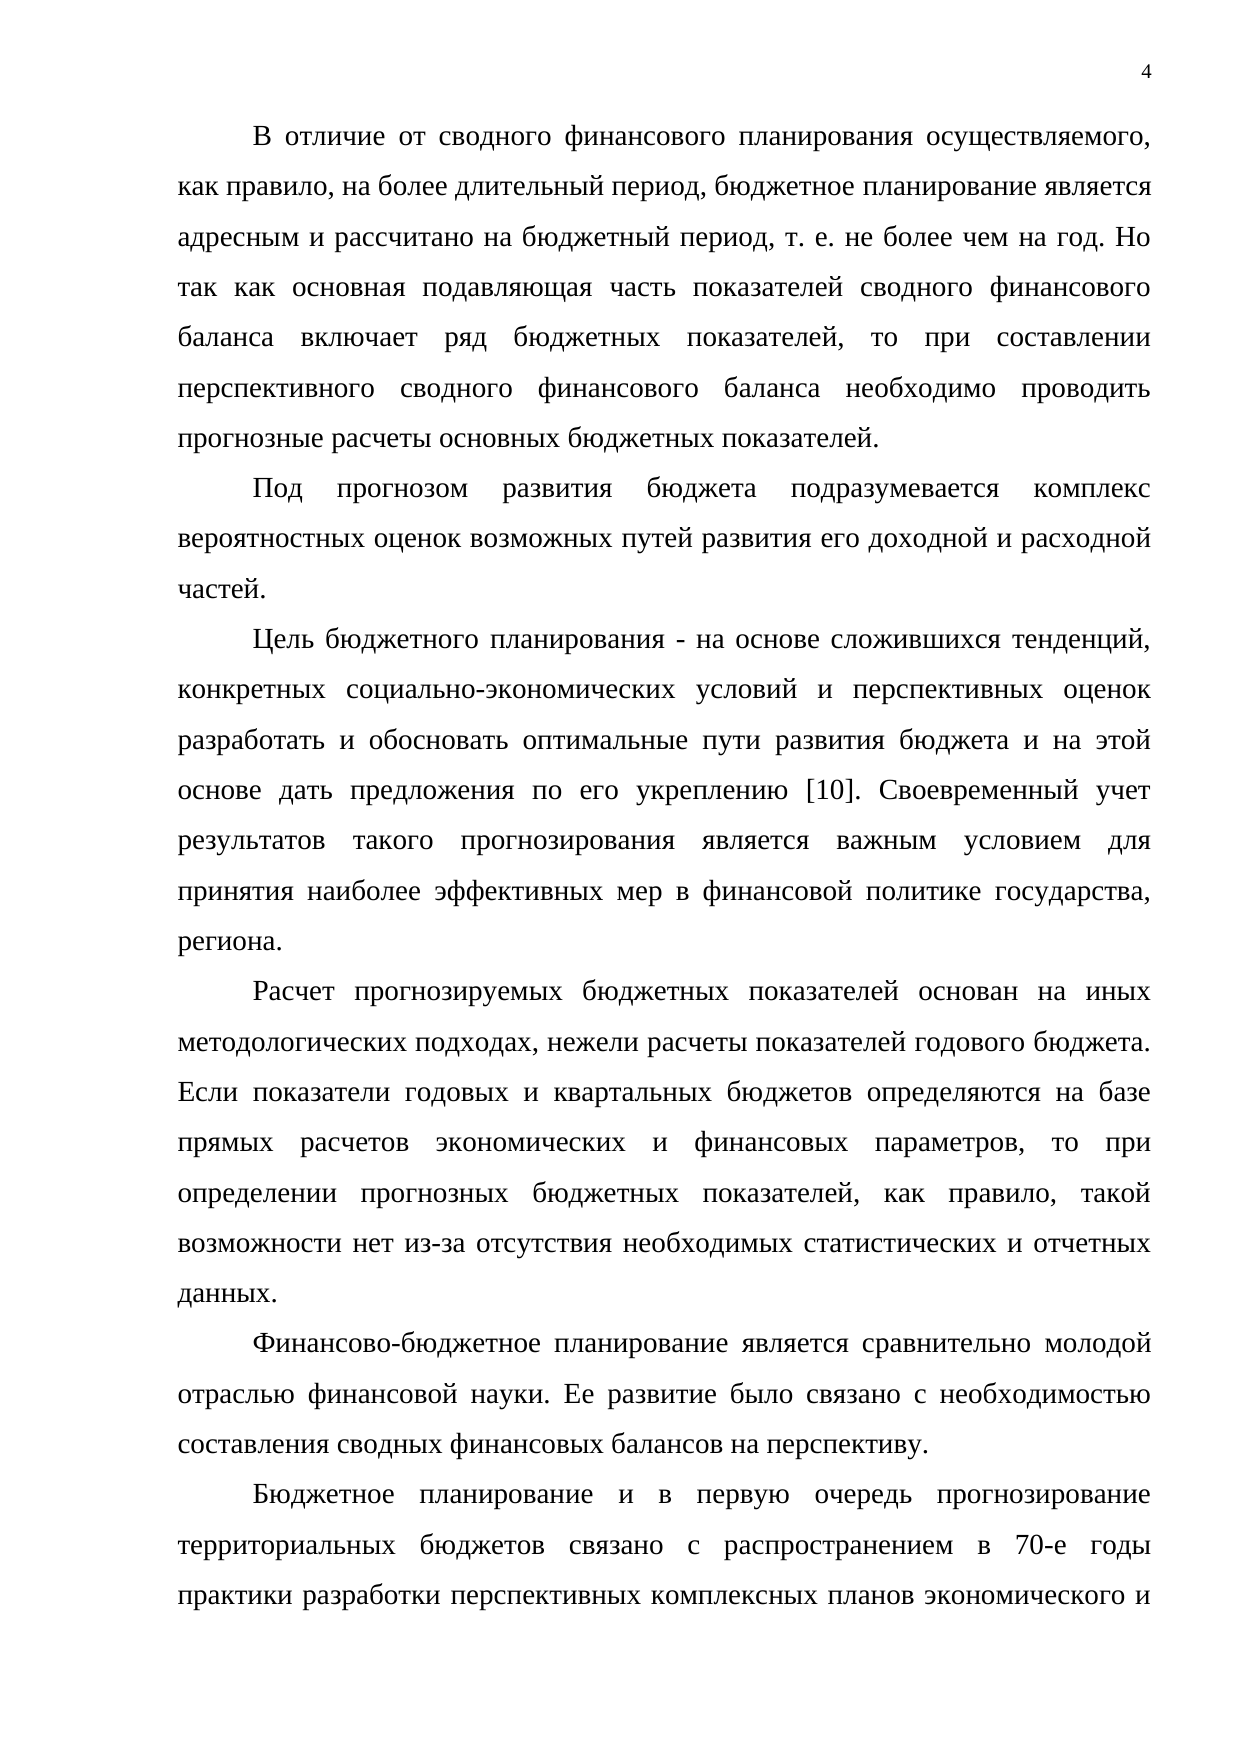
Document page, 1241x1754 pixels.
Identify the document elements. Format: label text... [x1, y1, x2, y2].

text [177, 1477, 1152, 1611]
text Расчет прогнозируемых бюджетных показателей основан на иных методологических подходах, нежели расчеты показателей годового бюджета. Если показатели годовых и квартальных бюджетов определяются на базе прямых расчетов экономических и финансовых параметров, то при определении прогнозных бюджетных показателей, как правило, такой возможности нет из-за отсутствия необходимых статистических и отчетных данных. [177, 973, 1152, 1309]
text Под прогнозом развития бюджета подразумевается комплекс вероятностных оценок возможных путей развития его доходной и расходной частей. [177, 470, 1152, 604]
text В отличие от сводного финансового планирования осуществляемого, как правило, на более длительный период, бюджетное планирование является адресным и рассчитано на бюджетный период, т. е. не более чем на год. Но так как основная подавляющая часть показателей сводного финансового баланса включает ряд бюджетных показателей, то при составлении перспективного сводного финансового баланса необходимо проводить прогнозные расчеты основных бюджетных показателей. [177, 118, 1152, 453]
text Финансово-бюджетное планирование является сравнительно молодой отраслью финансовой науки. Ее развитие было связано с необходимостью составления сводных финансовых балансов на перспективу. [177, 1326, 1152, 1460]
text Цель бюджетного планирования - на основе сложившихся тенденций, конкретных социально-экономических условий и перспективных оценок разработать и обосновать оптимальные пути развития бюджета и на этой основе дать предложения по его укреплению [10]. Своевременный учет результатов такого прогнозирования является важным условием для принятия наиболее эффективных мер в финансовой политике государства, региона. [177, 621, 1152, 957]
